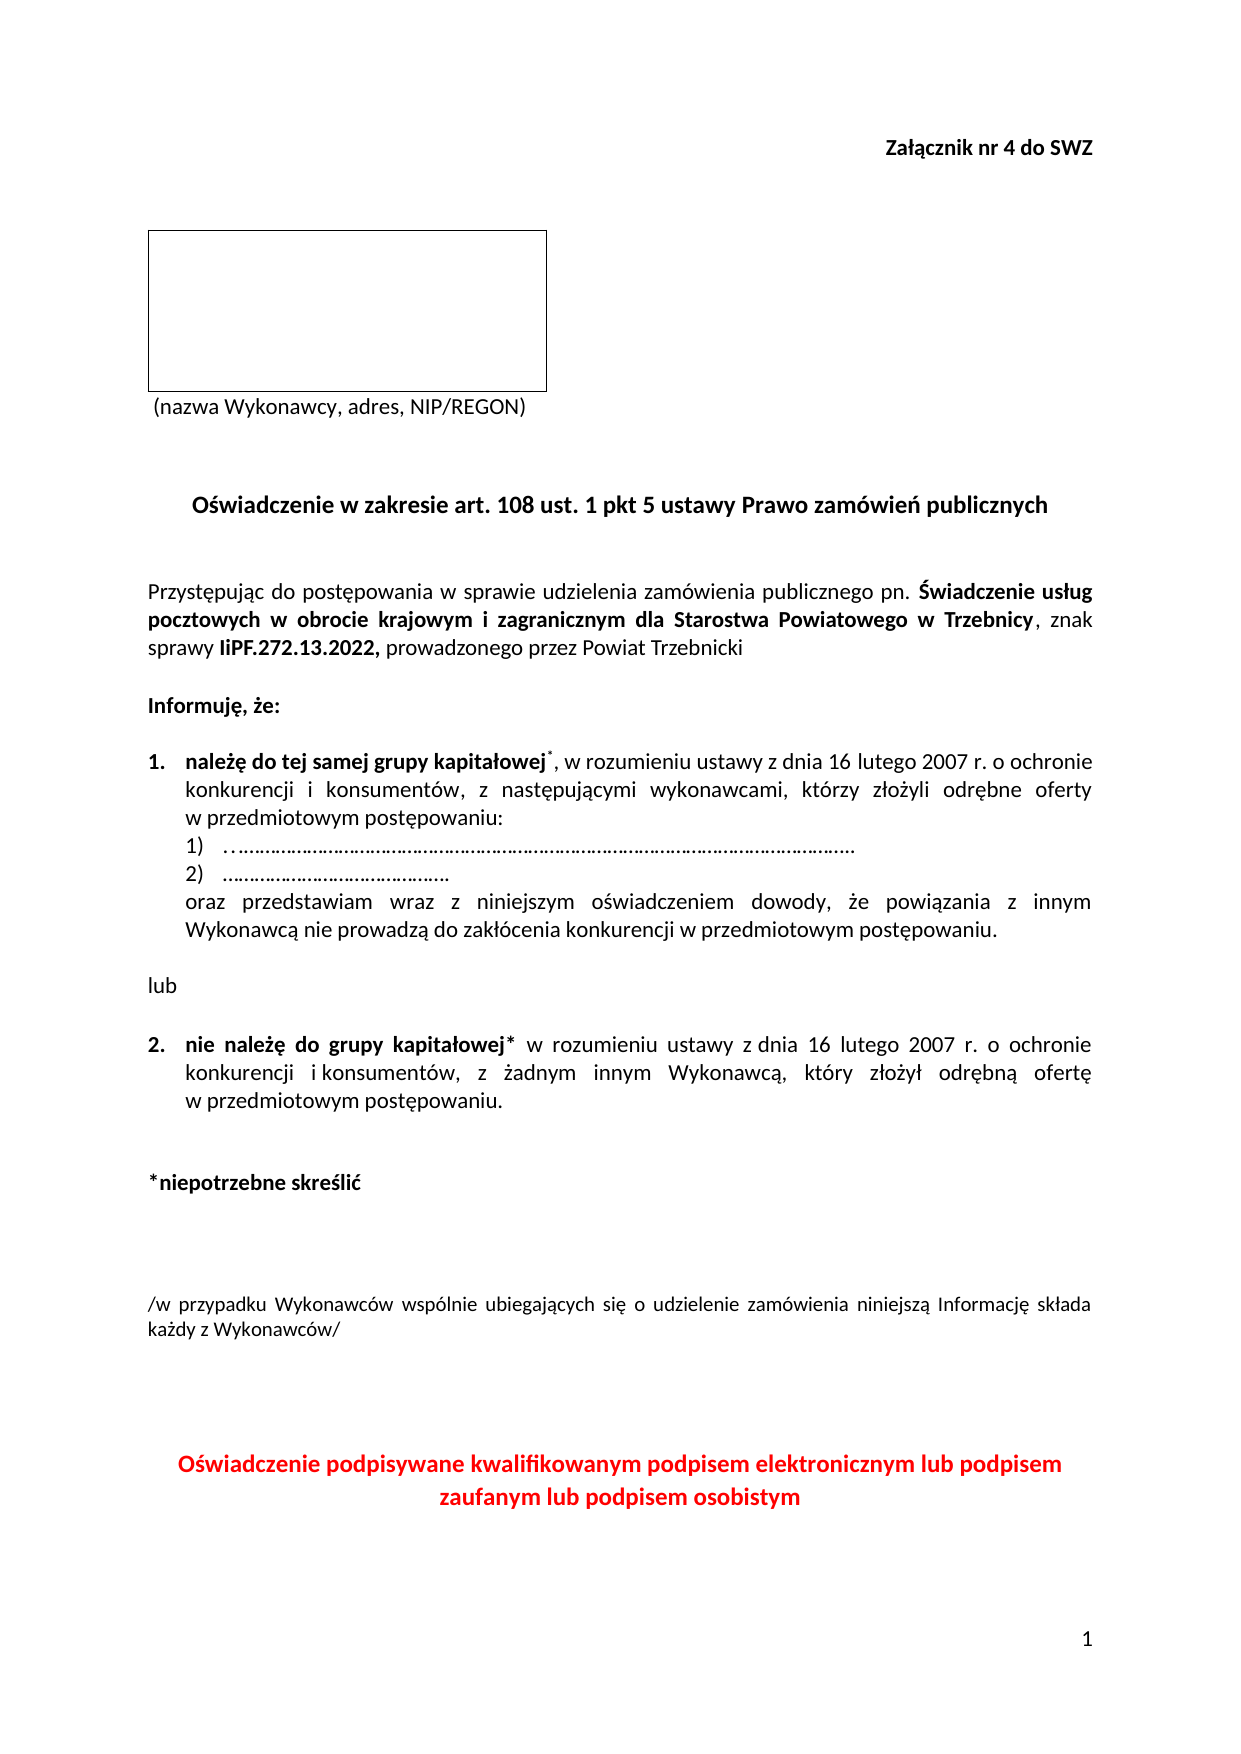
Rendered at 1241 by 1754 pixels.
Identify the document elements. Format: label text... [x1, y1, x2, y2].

list należę do tej samej grupy kapitałowej*, w rozumieniu ustawy z dnia 16 lutego 2007 r. o ochronie konkurencji i konsumentów, z następującymi wykonawcami, którzy złożyli odrębne oferty w przedmiotowym postępowaniu: [148, 747, 1093, 831]
text (nazwa Wykonawcy, adres, NIP/REGON) [148, 392, 1093, 420]
text *niepotrzebne skreślić [148, 1168, 1093, 1196]
text Oświadczenie w zakresie art. 108 ust. 1 pkt 5 ustawy Prawo zamówień publicznych [148, 489, 1093, 519]
text Przystępując do postępowania w sprawie udzielenia zamówienia publicznego pn. Świadczenie usług pocztowych w obrocie krajowym i zagranicznym dla Starostwa Powiatowego w Trzebnicy, znak sprawy IiPF.272.13.2022, prowadzonego przez Powiat Trzebnicki [148, 577, 1093, 661]
list …………………………………………………………………………………………………….. [185, 831, 1093, 859]
text Załącznik nr 4 do SWZ [148, 133, 1093, 161]
text oraz przedstawiam wraz z niniejszym oświadczeniem dowody, że powiązania z innym Wykonawcą nie prowadzą do zakłócenia konkurencji w przedmiotowym postępowaniu. [185, 887, 1093, 943]
text /w przypadku Wykonawców wspólnie ubiegających się o udzielenie zamówienia niniejszą Informację składa każdy z Wykonawców/ [148, 1291, 1093, 1342]
text lub [148, 972, 1093, 999]
text Informuję, że: [148, 691, 1093, 719]
table_header [149, 231, 546, 391]
list ……………………………………. [185, 859, 1093, 887]
list nie należę do grupy kapitałowej* w rozumieniu ustawy z dnia 16 lutego 2007 r. o ochronie konkurencji i konsumentów, z żadnym innym Wykonawcą, który złożył odrębną ofertę w przedmiotowym postępowaniu. [148, 1030, 1093, 1114]
text Oświadczenie podpisywane kwalifikowanym podpisem elektronicznym lub podpisem zaufanym lub podpisem osobistym [148, 1448, 1093, 1511]
